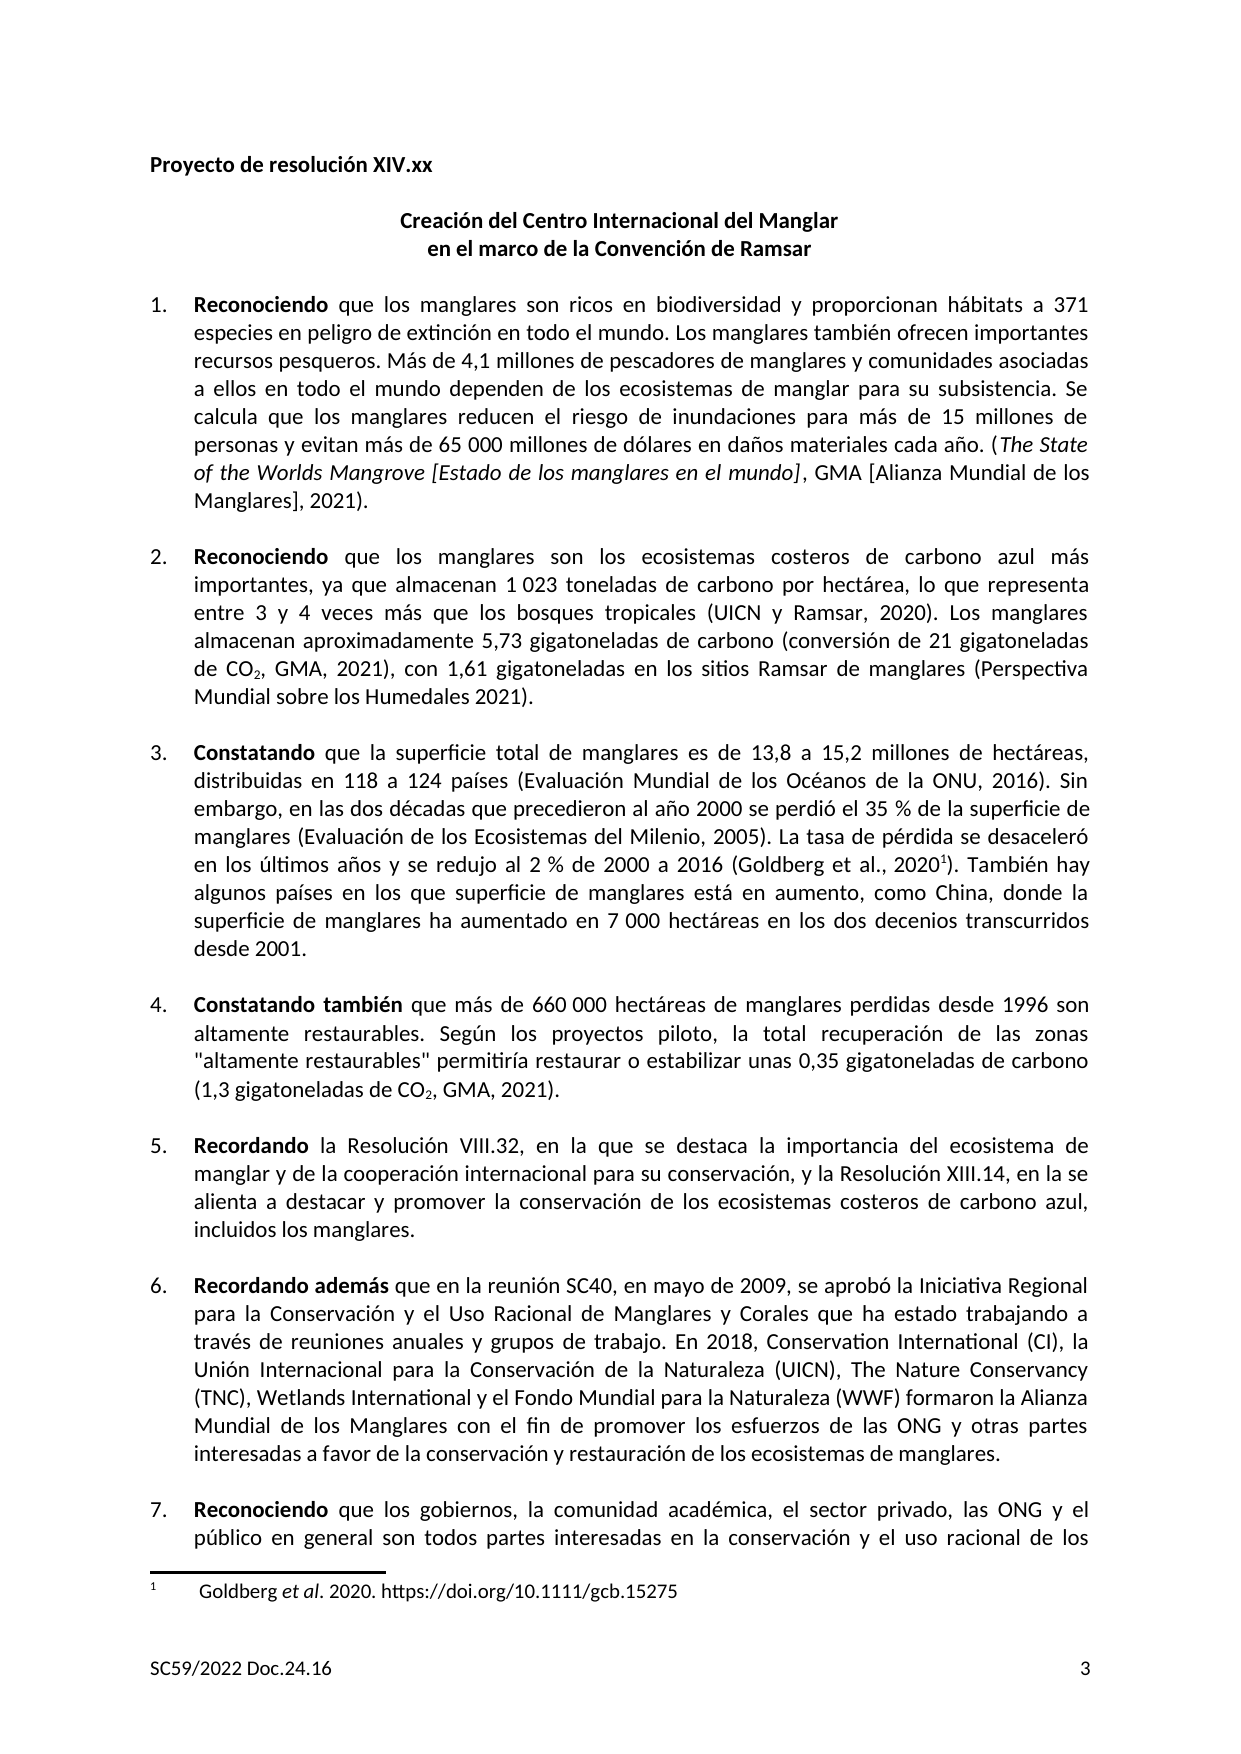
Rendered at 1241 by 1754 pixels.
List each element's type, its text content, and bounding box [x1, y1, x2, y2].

text Creación del Centro Internacional del Manglar [150, 206, 1088, 234]
list Reconociendo que los manglares son los ecosistemas costeros de carbono azul más importantes, ya que almacenan 1 023 toneladas de carbono por hectárea, lo que representa entre 3 y 4 veces más que los bosques tropicales (UICN y Ramsar, 2020). Los manglares almacenan aproximadamente 5,73 gigatoneladas de carbono (conversión de 21 gigatoneladas de CO2, GMA, 2021), con 1,61 gigatoneladas en los sitios Ramsar de manglares (Perspectiva Mundial sobre los Humedales 2021). [150, 542, 1090, 710]
text Proyecto de resolución XIV.xx [150, 150, 1088, 178]
list Constatando que la superficie total de manglares es de 13,8 a 15,2 millones de hectáreas, distribuidas en 118 a 124 países (Evaluación Mundial de los Océanos de la ONU, 2016). Sin embargo, en las dos décadas que precedieron al año 2000 se perdió el 35 % de la superficie de manglares (Evaluación de los Ecosistemas del Milenio, 2005). La tasa de pérdida se desaceleró en los últimos años y se redujo al 2 % de 2000 a 2016 (Goldberg et al., 2020). También hay algunos países en los que superficie de manglares está en aumento, como China, donde la superficie de manglares ha aumentado en 7 000 hectáreas en los dos decenios transcurridos desde 2001. [150, 738, 1090, 963]
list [150, 1495, 1090, 1551]
list Reconociendo que los manglares son ricos en biodiversidad y proporcionan hábitats a 371 especies en peligro de extinción en todo el mundo. Los manglares también ofrecen importantes recursos pesqueros. Más de 4,1 millones de pescadores de manglares y comunidades asociadas a ellos en todo el mundo dependen de los ecosistemas de manglar para su subsistencia. Se calcula que los manglares reducen el riesgo de inundaciones para más de 15 millones de personas y evitan más de 65 000 millones de dólares en daños materiales cada año. (The State of the Worlds Mangrove [Estado de los manglares en el mundo], GMA [Alianza Mundial de los Manglares], 2021). [150, 290, 1090, 514]
list Recordando la Resolución VIII.32, en la que se destaca la importancia del ecosistema de manglar y de la cooperación internacional para su conservación, y la Resolución XIII.14, en la se alienta a destacar y promover la conservación de los ecosistemas costeros de carbono azul, incluidos los manglares. [150, 1131, 1090, 1243]
list Constatando también que más de 660 000 hectáreas de manglares perdidas desde 1996 son altamente restaurables. Según los proyectos piloto, la total recuperación de las zonas "altamente restaurables" permitiría restaurar o estabilizar unas 0,35 gigatoneladas de carbono (1,3 gigatoneladas de CO2, GMA, 2021). [150, 991, 1090, 1103]
list Recordando además que en la reunión SC40, en mayo de 2009, se aprobó la Iniciativa Regional para la Conservación y el Uso Racional de Manglares y Corales que ha estado trabajando a través de reuniones anuales y grupos de trabajo. En 2018, Conservation International (CI), la Unión Internacional para la Conservación de la Naturaleza (UICN), The Nature Conservancy (TNC), Wetlands International y el Fondo Mundial para la Naturaleza (WWF) formaron la Alianza Mundial de los Manglares con el fin de promover los esfuerzos de las ONG y otras partes interesadas a favor de la conservación y restauración de los ecosistemas de manglares. [150, 1271, 1090, 1467]
text en el marco de la Convención de Ramsar [150, 234, 1088, 262]
